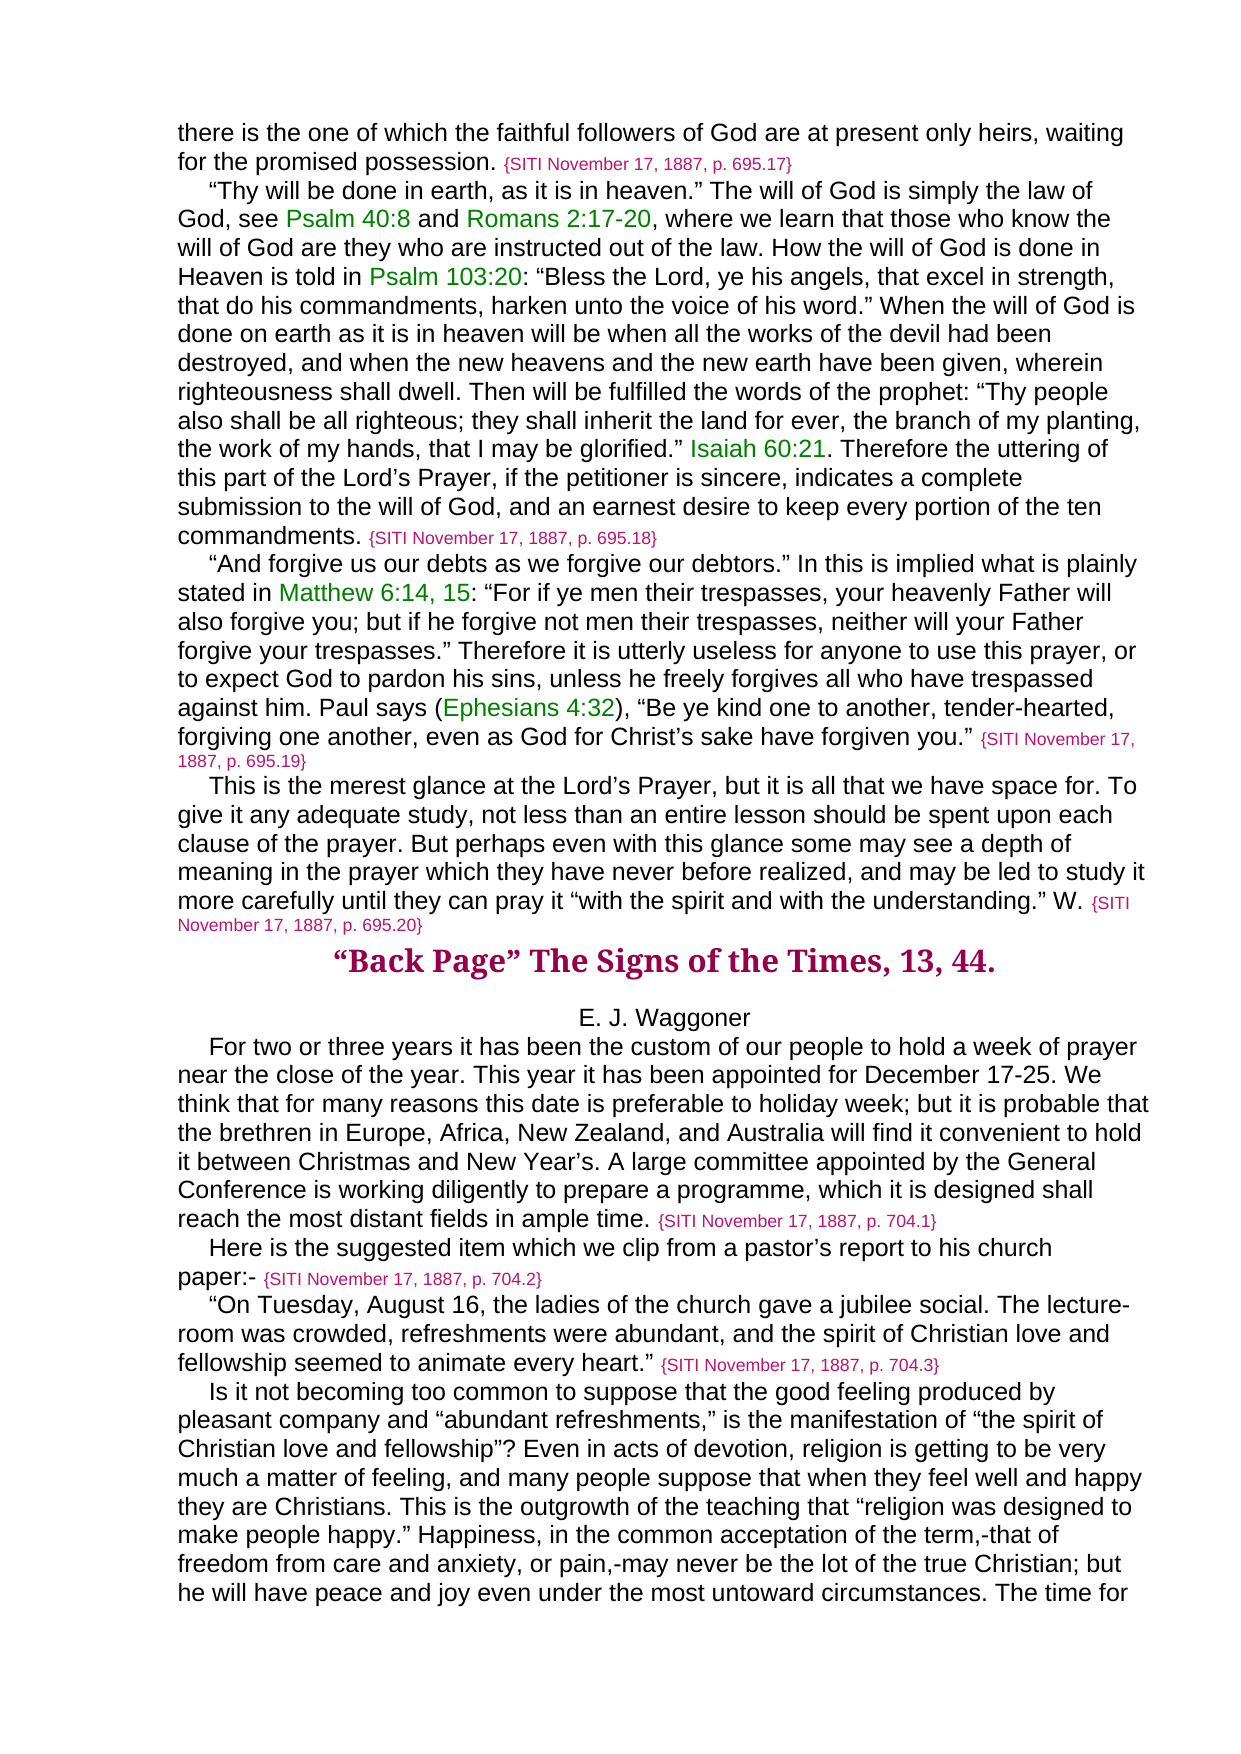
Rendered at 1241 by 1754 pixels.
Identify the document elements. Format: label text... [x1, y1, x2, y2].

text “Thy will be done in earth, as it is in heaven.” The will of God is simply the law of God, see Psalm 40:8 and Romans 2:17-20, where we learn that those who know the will of God are they who are instructed out of the law. How the will of God is done in Heaven is told in Psalm 103:20: “Bless the Lord, ye his angels, that excel in strength, that do his commandments, harken unto the voice of his word.” When the will of God is done on earth as it is in heaven will be when all the works of the devil had been destroyed, and when the new heavens and the new earth have been given, wherein righteousness shall dwell. Then will be fulfilled the words of the prophet: “Thy people also shall be all righteous; they shall inherit the land for ever, the branch of my planting, the work of my hands, that I may be glorified.” Isaiah 60:21. Therefore the uttering of this part of the Lord’s Prayer, if the petitioner is sincere, indicates a complete submission to the will of God, and an earnest desire to keep every portion of the ten commandments. {SITI November 17, 1887, p. 695.18} [177, 176, 1152, 549]
text “On Tuesday, August 16, the ladies of the church gave a jubilee social. The lecture-room was crowded, refreshments were abundant, and the spirit of Christian love and fellowship seemed to animate every heart.” {SITI November 17, 1887, p. 704.3} [177, 1290, 1152, 1377]
text “And forgive us our debts as we forgive our debtors.” In this is implied what is plainly stated in Matthew 6:14, 15: “For if ye men their trespasses, your heavenly Father will also forgive you; but if he forgive not men their trespasses, neither will your Father forgive your trespasses.” Therefore it is utterly useless for anyone to use this prayer, or to expect God to pardon his sins, unless he freely forgives all who have trespassed against him. Paul says (Ephesians 4:32), “Be ye kind one to another, tender-hearted, forgiving one another, even as God for Christ’s sake have forgiven you.” {SITI November 17, 1887, p. 695.19} [177, 549, 1152, 771]
text For two or three years it has been the custom of our people to hold a week of prayer near the close of the year. This year it has been appointed for December 17-25. We think that for many reasons this date is preferable to holiday week; but it is probable that the brethren in Europe, Africa, New Zealand, and Australia will find it convenient to hold it between Christmas and New Year’s. A large committee appointed by the General Conference is working diligently to prepare a programme, which it is designed shall reach the most distant fields in ample time. {SITI November 17, 1887, p. 704.1} [177, 1032, 1152, 1233]
text “Back Page” The Signs of the Times, 13, 44. [177, 935, 1152, 982]
text E. J. Waggoner [177, 1003, 1152, 1032]
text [177, 118, 1152, 176]
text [177, 1377, 1152, 1607]
text This is the merest glance at the Lord’s Prayer, but it is all that we have space for. To give it any adequate study, not less than an entire lesson should be spent upon each clause of the prayer. But perhaps even with this glance some may see a depth of meaning in the prayer which they have never before realized, and may be led to study it more carefully until they can pray it “with the spirit and with the understanding.” W. {SITI November 17, 1887, p. 695.20} [177, 771, 1152, 935]
text Here is the suggested item which we clip from a pastor’s report to his church paper:- {SITI November 17, 1887, p. 704.2} [177, 1233, 1152, 1290]
